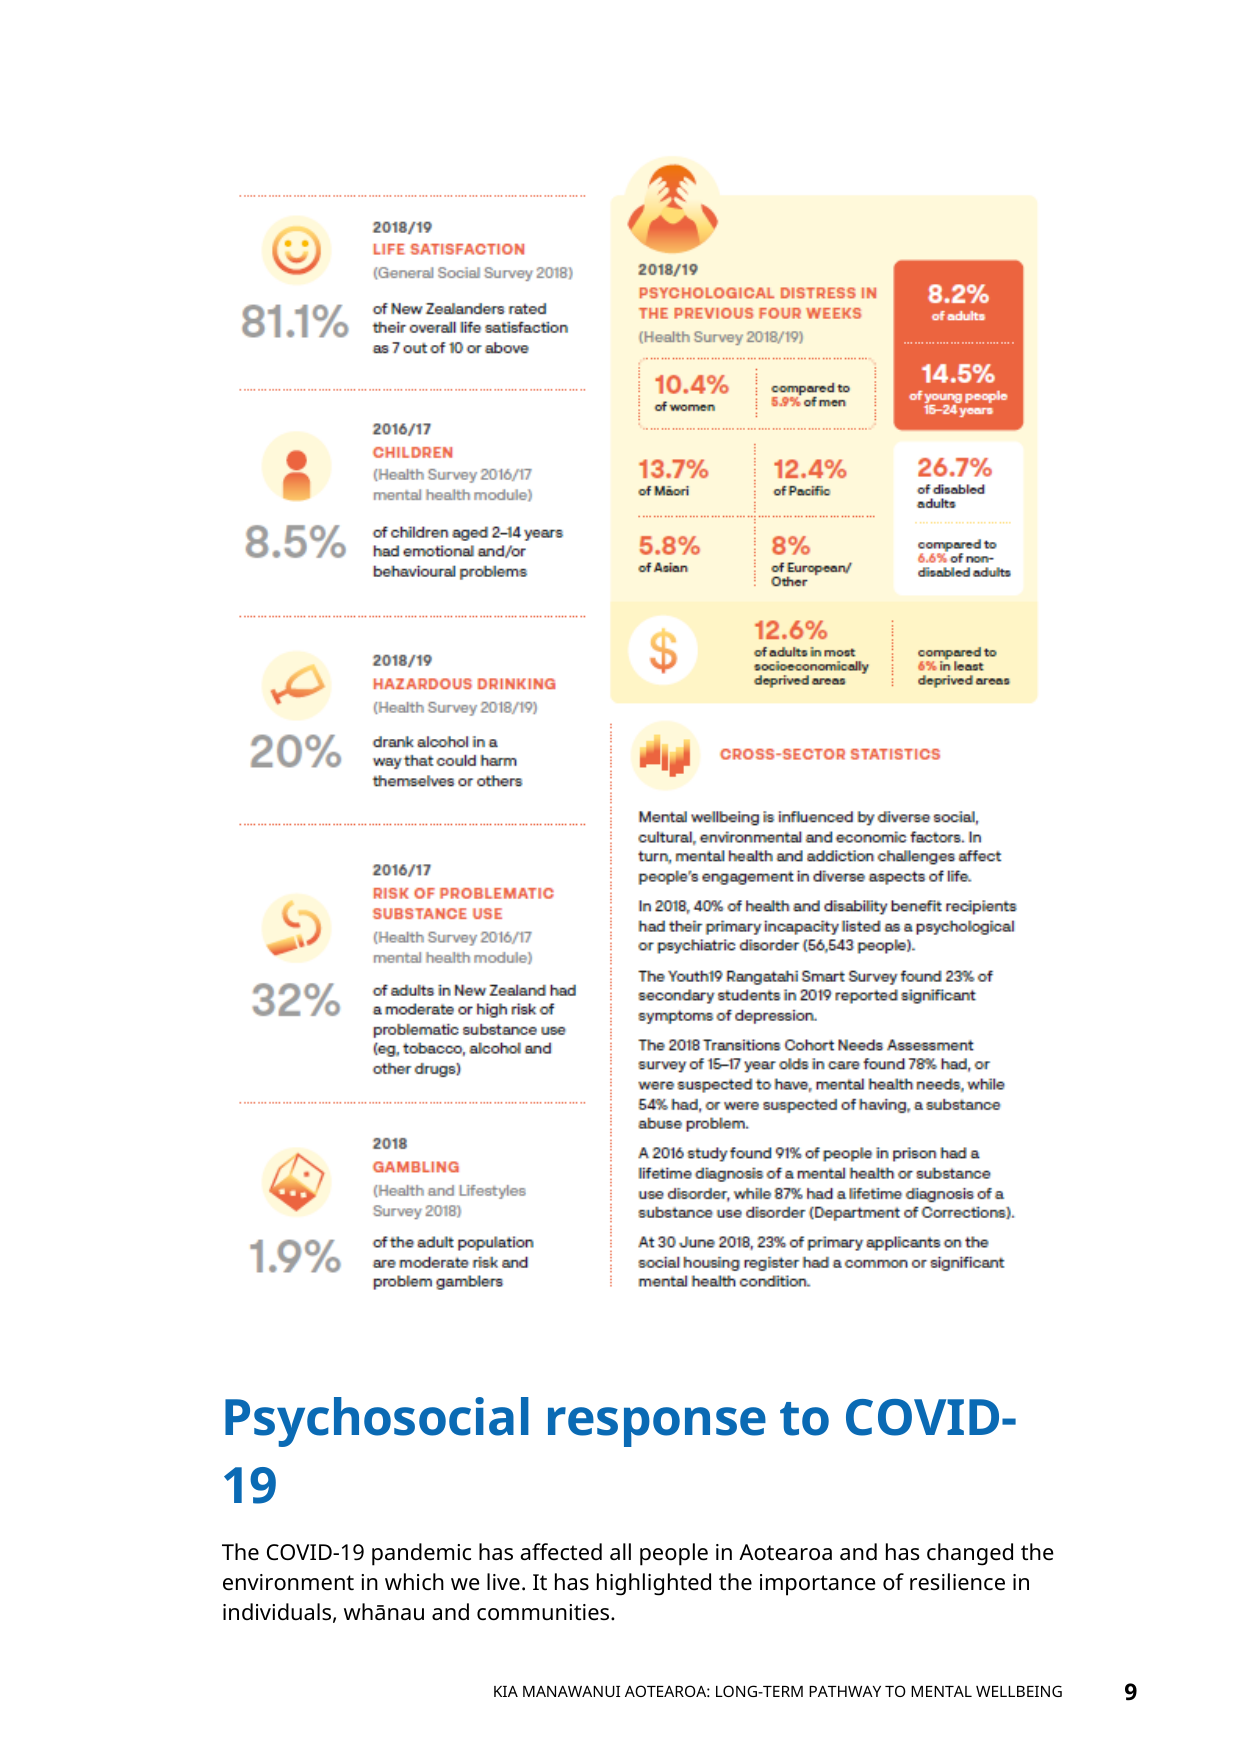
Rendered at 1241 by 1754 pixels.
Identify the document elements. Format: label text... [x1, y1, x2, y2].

text The COVID-19 pandemic has affected all people in Aotearoa and has changed the environment in which we live. It has highlighted the importance of resilience in individuals, whānau and communities. [222, 1537, 1063, 1627]
subtitle Psychosocial response to COVID-19 [222, 1382, 1063, 1518]
picture [221, 147, 1050, 1304]
